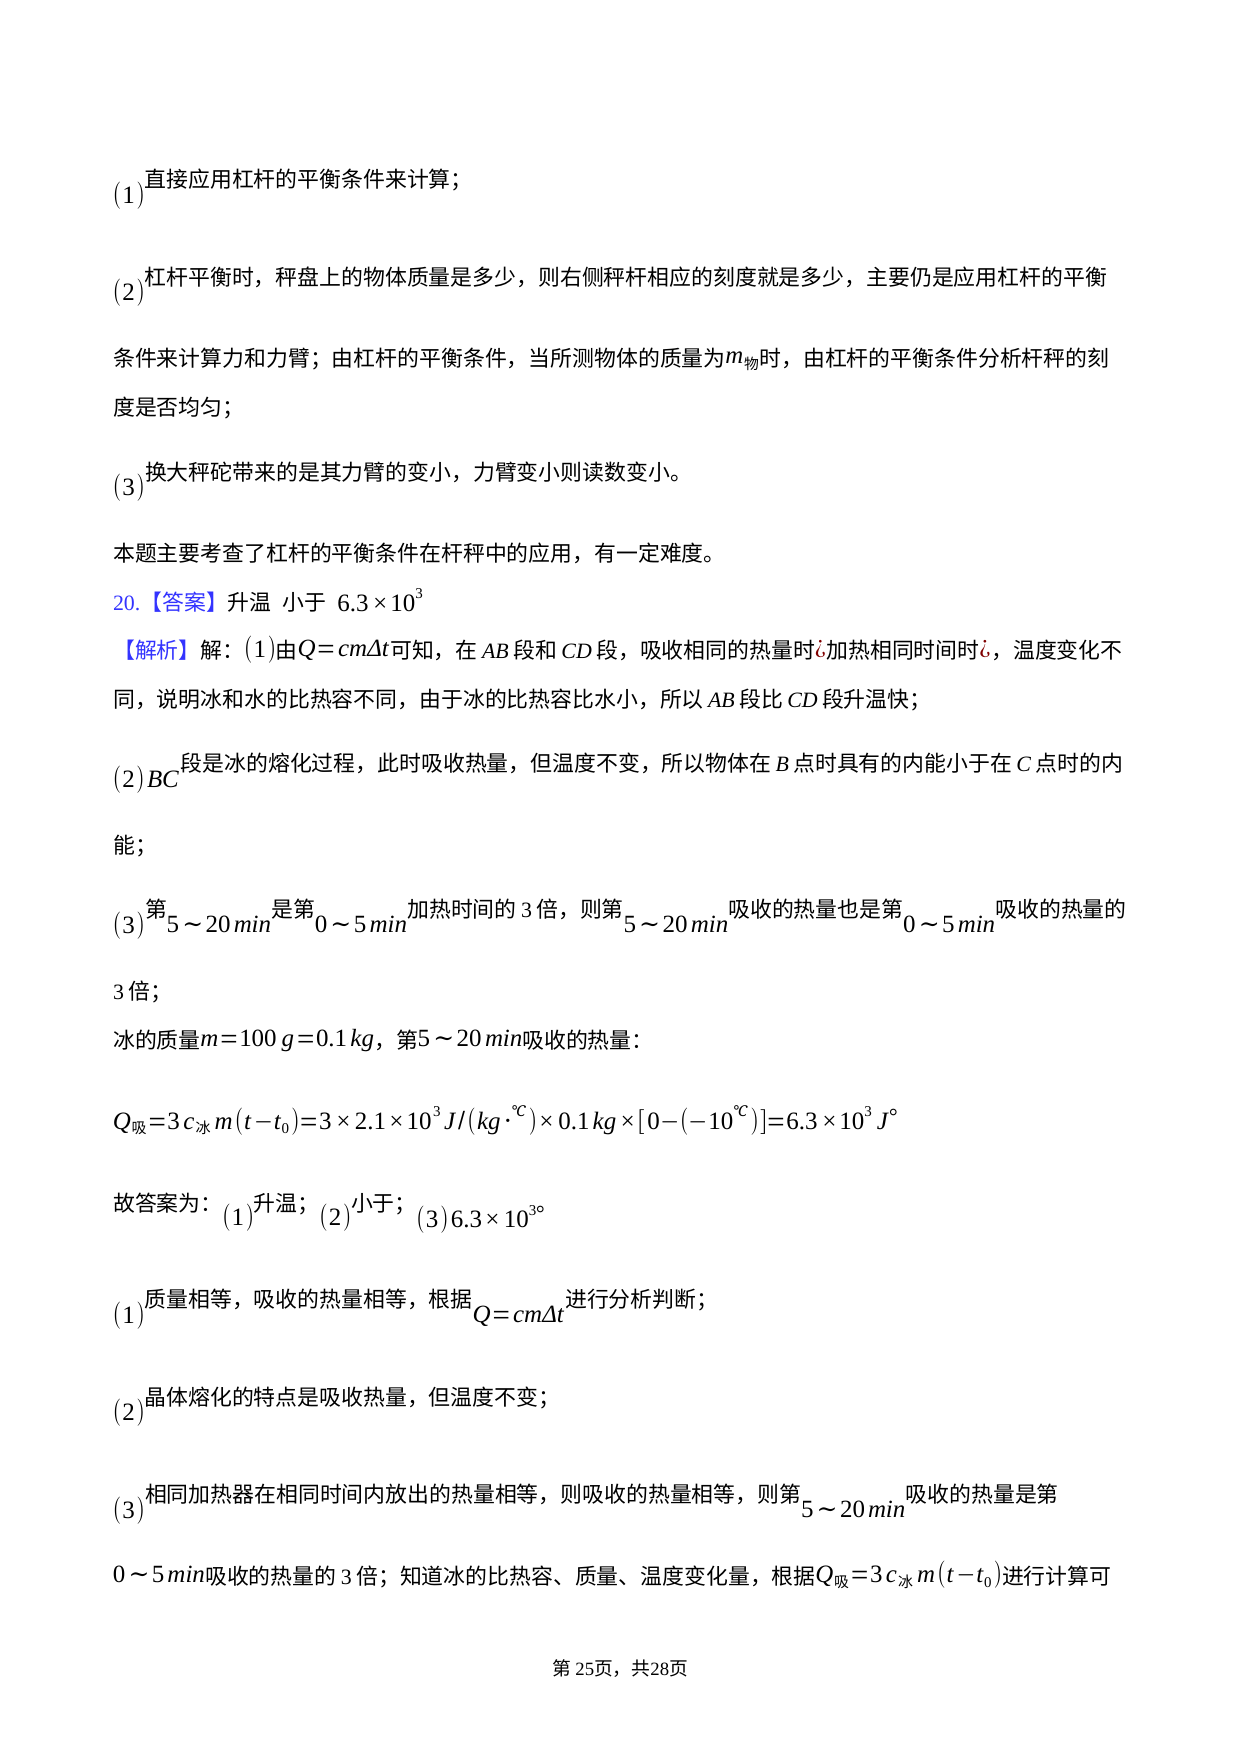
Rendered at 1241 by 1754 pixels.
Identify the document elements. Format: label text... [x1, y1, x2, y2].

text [113, 162, 1127, 568]
text 20.【答案】升温 小于 [113, 584, 1127, 617]
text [113, 632, 1127, 1591]
